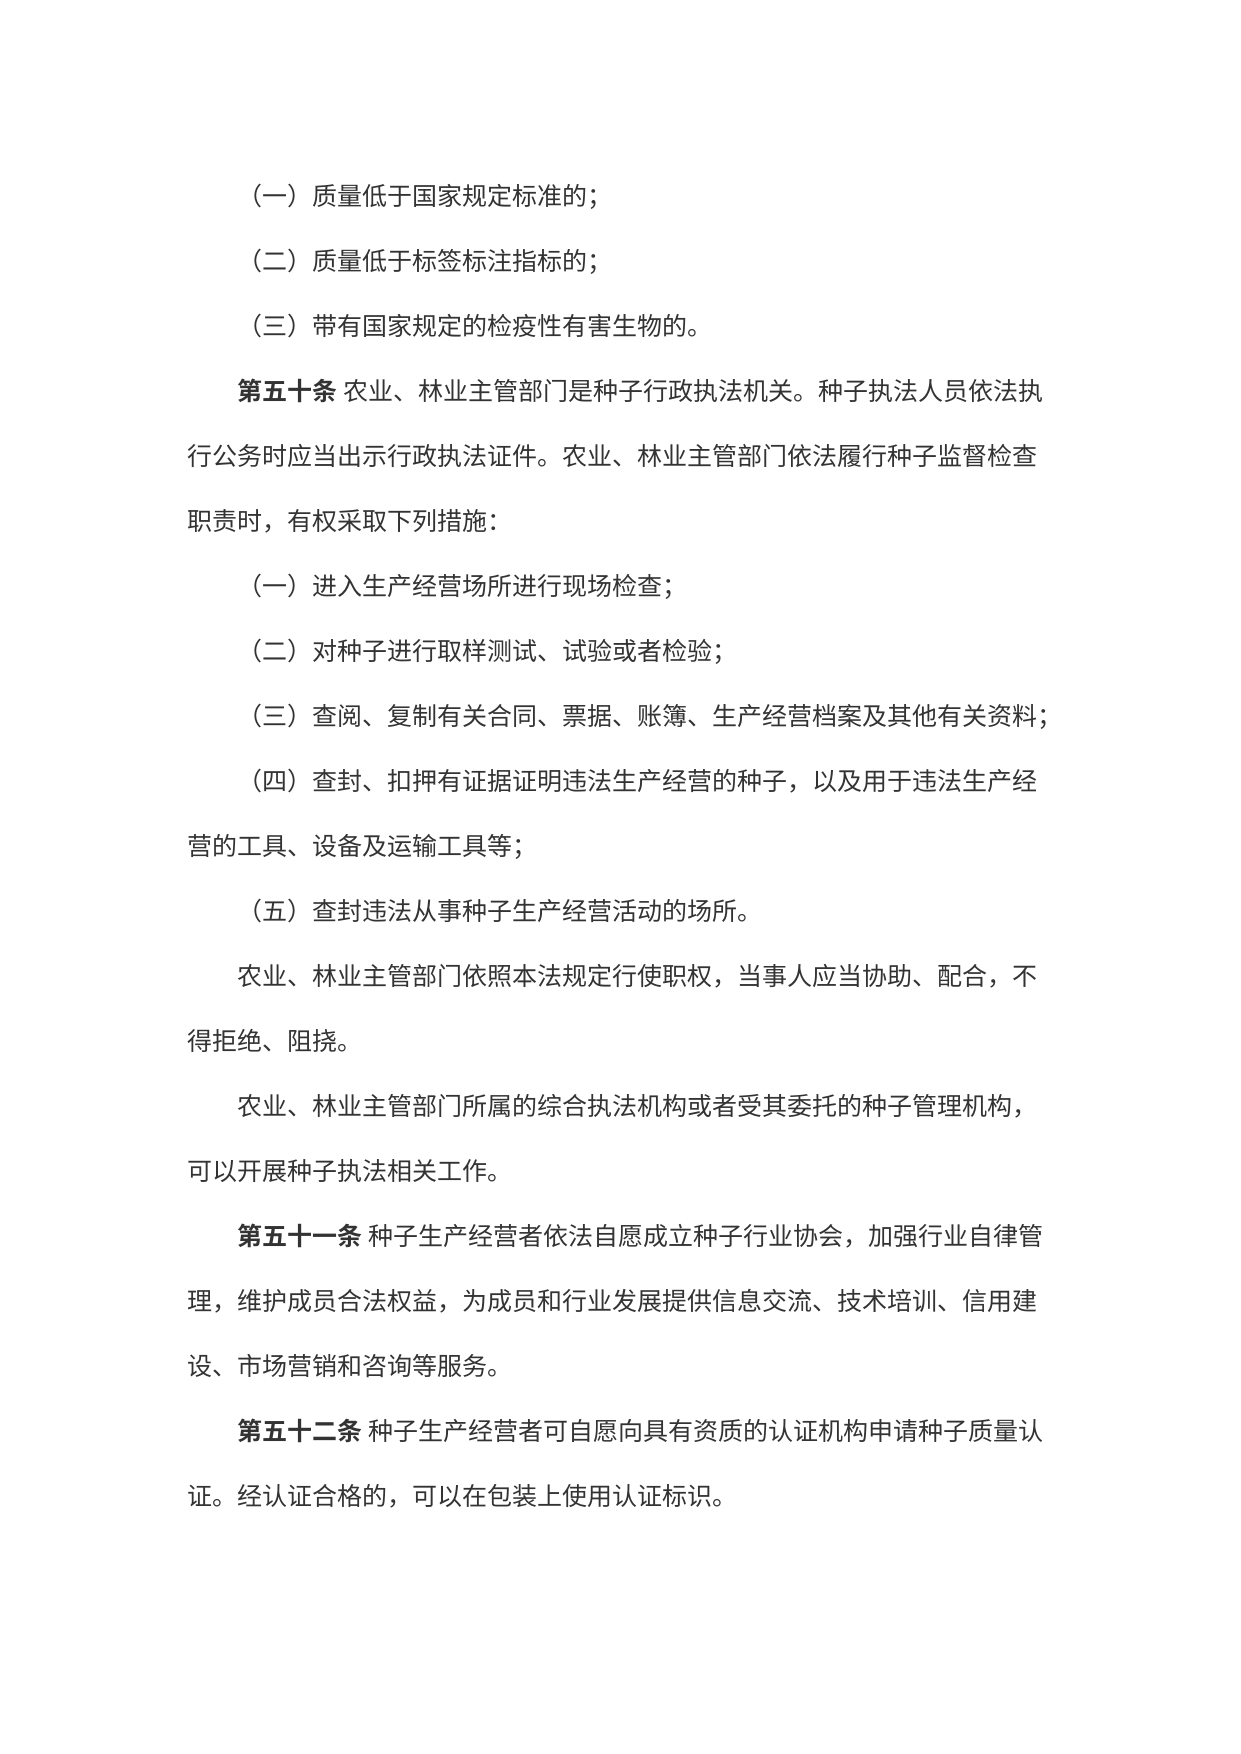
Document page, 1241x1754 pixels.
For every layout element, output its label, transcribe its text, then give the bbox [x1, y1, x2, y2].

text （一）进入生产经营场所进行现场检查； [187, 552, 1053, 617]
text （二）质量低于标签标注指标的； [187, 227, 1053, 292]
text （二）对种子进行取样测试、试验或者检验； [187, 617, 1053, 682]
text （三）查阅、复制有关合同、票据、账簿、生产经营档案及其他有关资料； [187, 682, 1053, 747]
text （四）查封、扣押有证据证明违法生产经营的种子，以及用于违法生产经营的工具、设备及运输工具等； [187, 747, 1053, 877]
text 农业、林业主管部门依照本法规定行使职权，当事人应当协助、配合，不得拒绝、阻挠。 [187, 942, 1053, 1072]
text 农业、林业主管部门所属的综合执法机构或者受其委托的种子管理机构，可以开展种子执法相关工作。 [187, 1072, 1053, 1202]
text 第五十条 农业、林业主管部门是种子行政执法机关。种子执法人员依法执行公务时应当出示行政执法证件。农业、林业主管部门依法履行种子监督检查职责时，有权采取下列措施： [187, 357, 1053, 552]
text （五）查封违法从事种子生产经营活动的场所。 [187, 877, 1053, 942]
text （三）带有国家规定的检疫性有害生物的。 [187, 292, 1053, 357]
text 第五十二条 种子生产经营者可自愿向具有资质的认证机构申请种子质量认证。经认证合格的，可以在包装上使用认证标识。 [187, 1397, 1053, 1527]
text （一）质量低于国家规定标准的； [187, 162, 1053, 227]
text 第五十一条 种子生产经营者依法自愿成立种子行业协会，加强行业自律管理，维护成员合法权益，为成员和行业发展提供信息交流、技术培训、信用建设、市场营销和咨询等服务。 [187, 1202, 1053, 1397]
